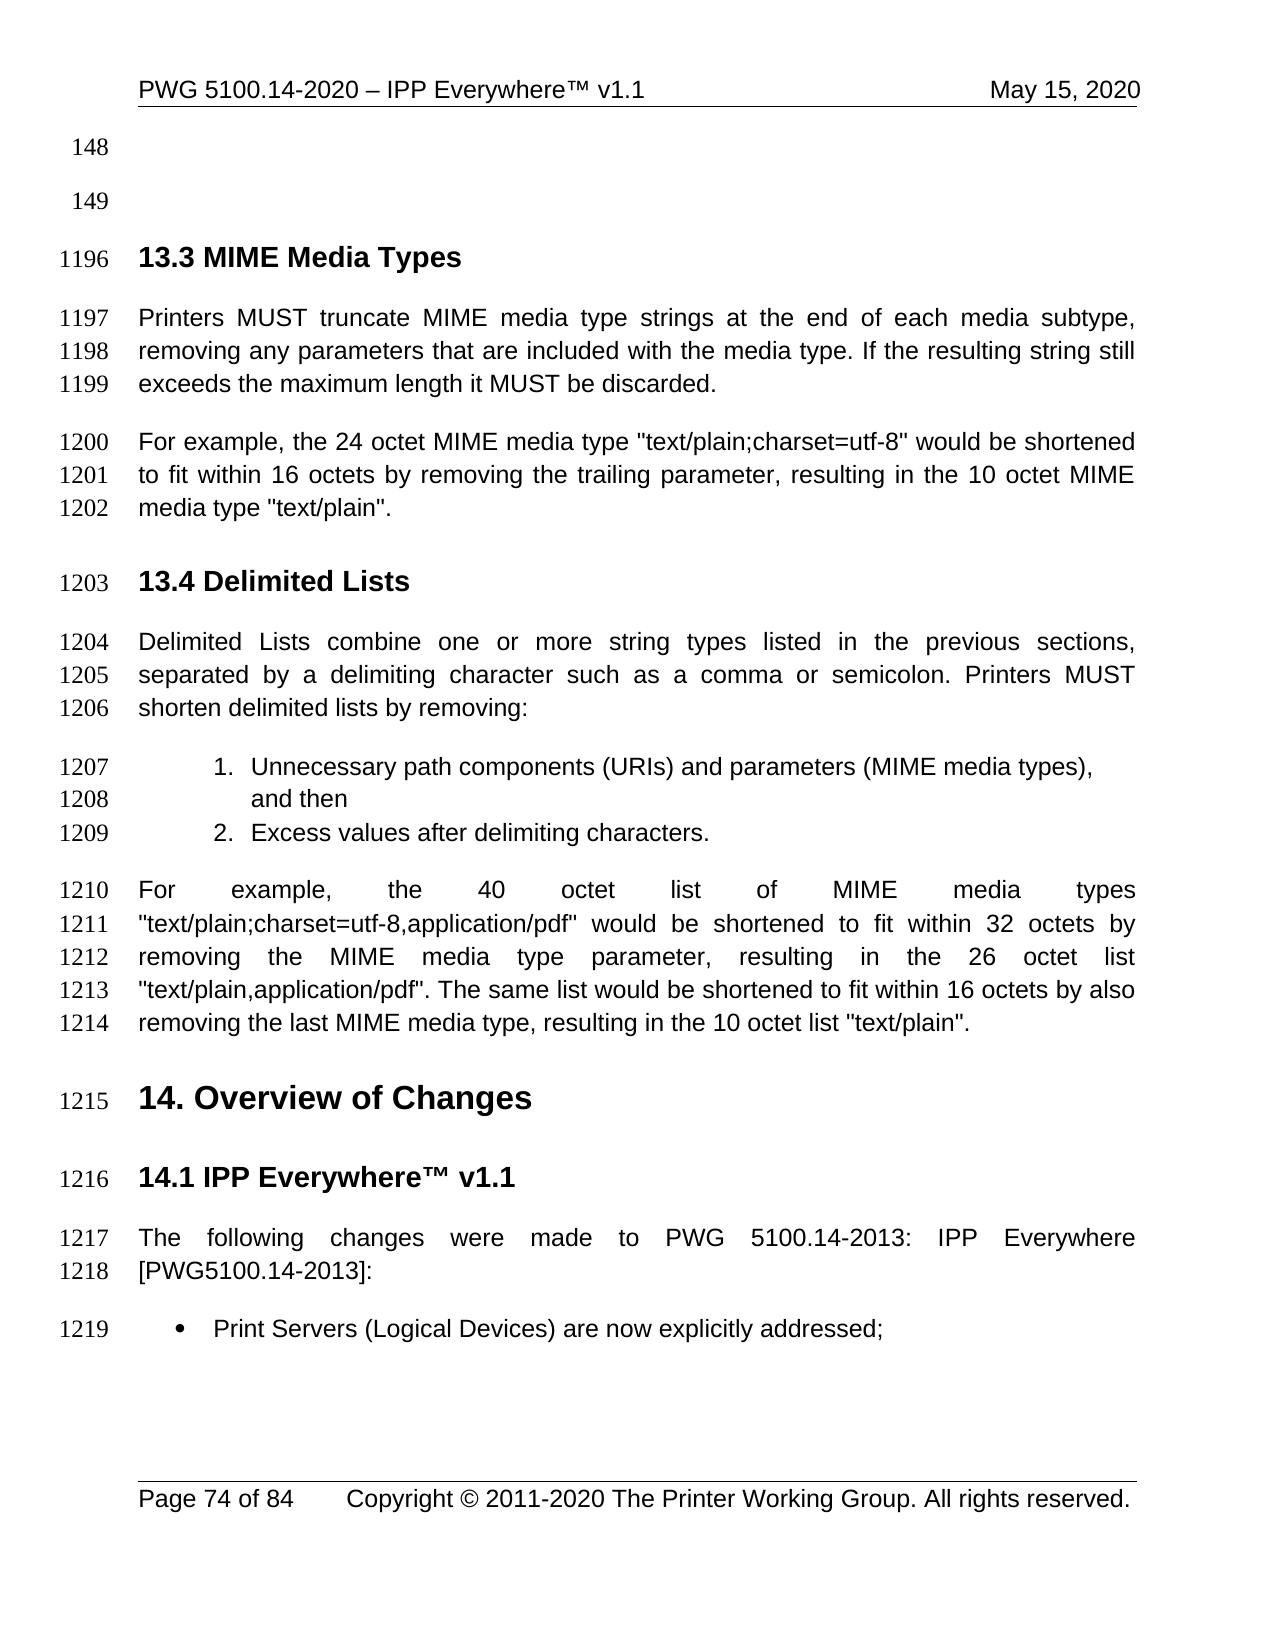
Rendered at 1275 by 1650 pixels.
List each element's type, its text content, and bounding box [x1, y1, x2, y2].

list Unnecessary path components (URIs) and parameters (MIME media types), and then [213, 751, 1137, 813]
text For example, the 40 octet list of MIME media types "text/plain;charset=utf-8,application/pdf" would be shortened to fit within 32 octets by removing the MIME media type parameter, resulting in the 26 octet list "text/plain,application/pdf". The same list would be shortened to fit within 16 octets by also removing the last MIME media type, resulting in the 10 octet list "text/plain". [138, 876, 1137, 1036]
text Delimited Lists [138, 564, 1137, 597]
text IPP Everywhere™ v1.1 [138, 1160, 1137, 1193]
list Excess values after delimiting characters. [213, 817, 1137, 846]
text For example, the 24 octet MIME media type "text/plain;charset=utf-8" would be shortened to fit within 16 octets by removing the trailing parameter, resulting in the 10 octet MIME media type "text/plain". [138, 427, 1137, 522]
text Overview of Changes [138, 1078, 1137, 1117]
text MIME Media Types [138, 240, 1137, 273]
list Print Servers (Logical Devices) are now explicitly addressed; [176, 1314, 1137, 1343]
text Delimited Lists combine one or more string types listed in the previous sections, separated by a delimiting character such as a comma or semicolon. Printers MUST shorten delimited lists by removing: [138, 627, 1137, 722]
text Printers MUST truncate MIME media type strings at the end of each media subtype, removing any parameters that are included with the media type. If the resulting string still exceeds the maximum length it MUST be discarded. [138, 303, 1137, 398]
text The following changes were made to PWG 5100.14-2013: IPP Everywhere [PWG5100.14-2013]: [138, 1223, 1137, 1285]
